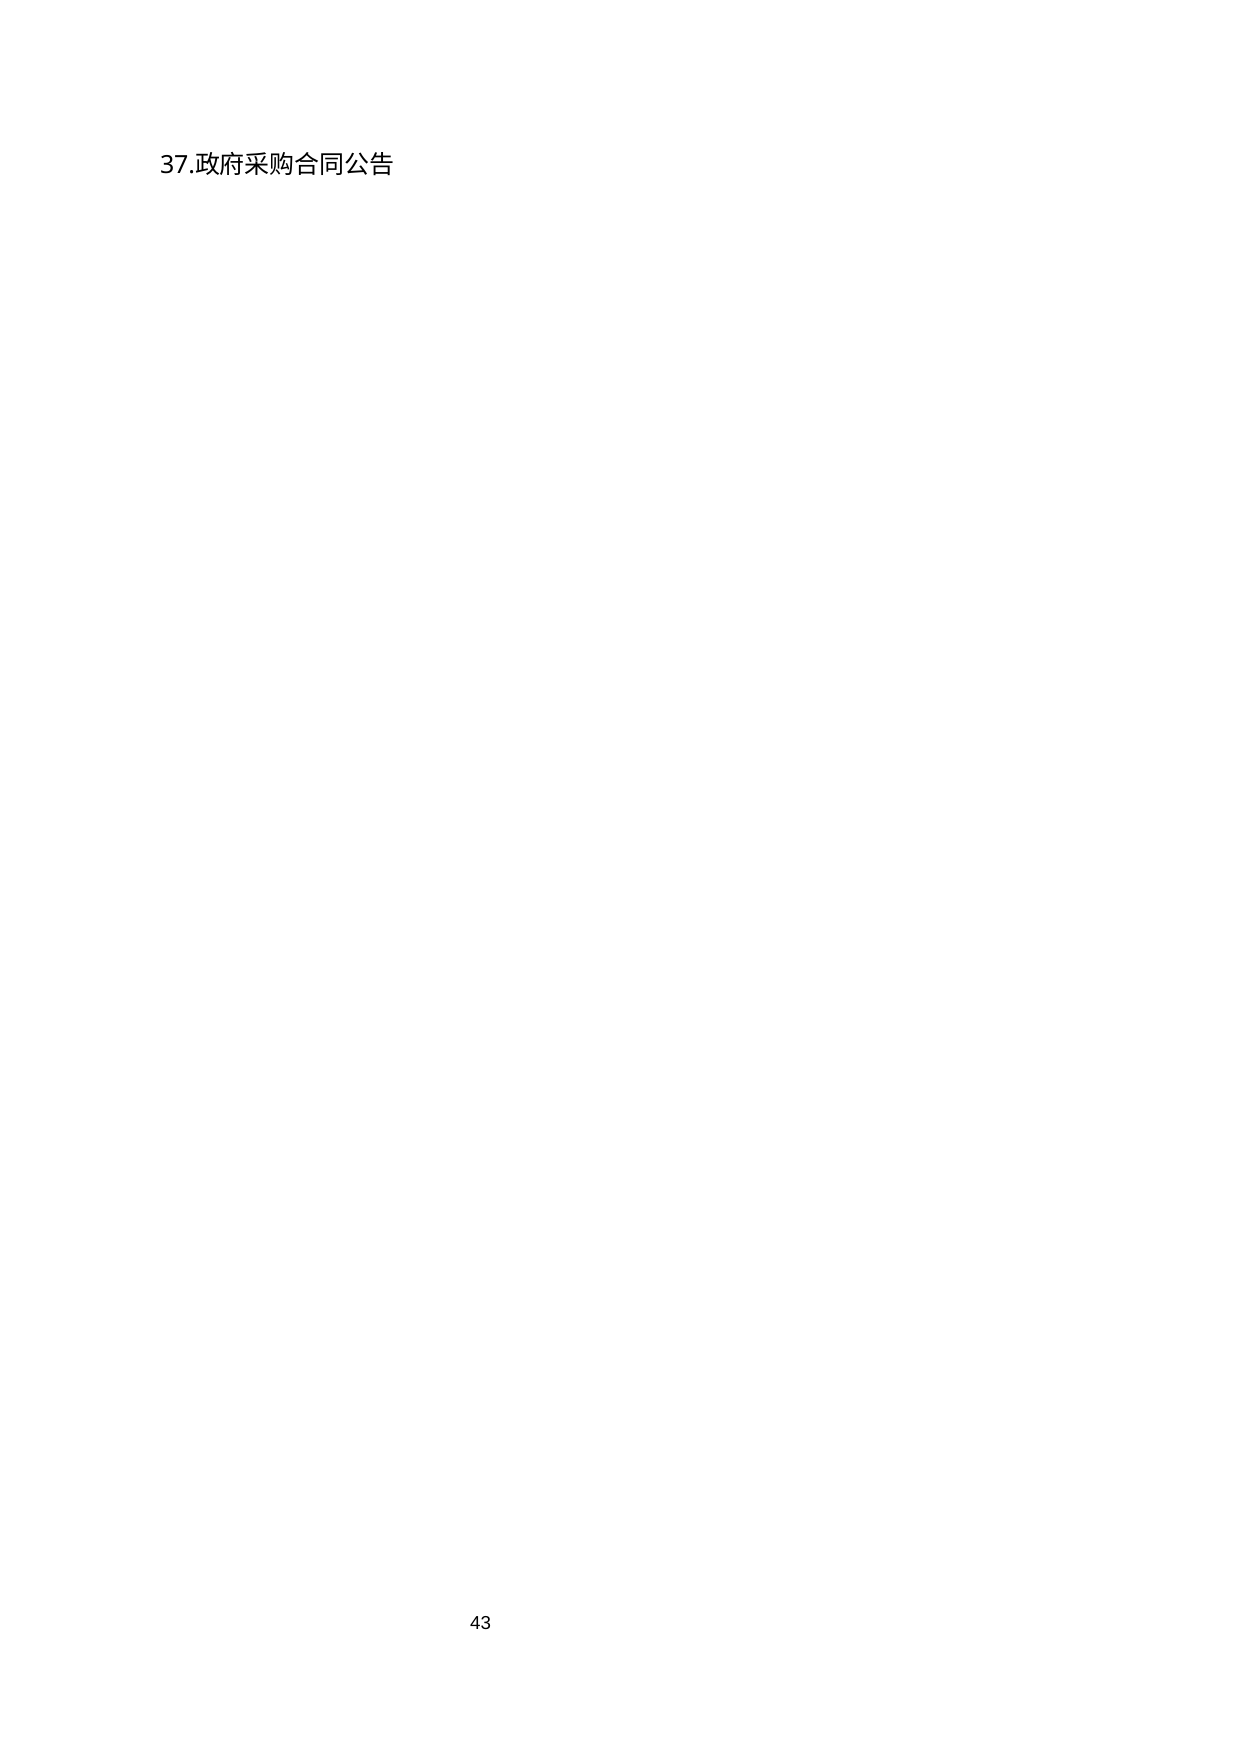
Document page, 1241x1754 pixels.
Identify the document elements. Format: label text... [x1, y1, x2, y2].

text 37.政府采购合同公告 [112, 150, 1128, 180]
